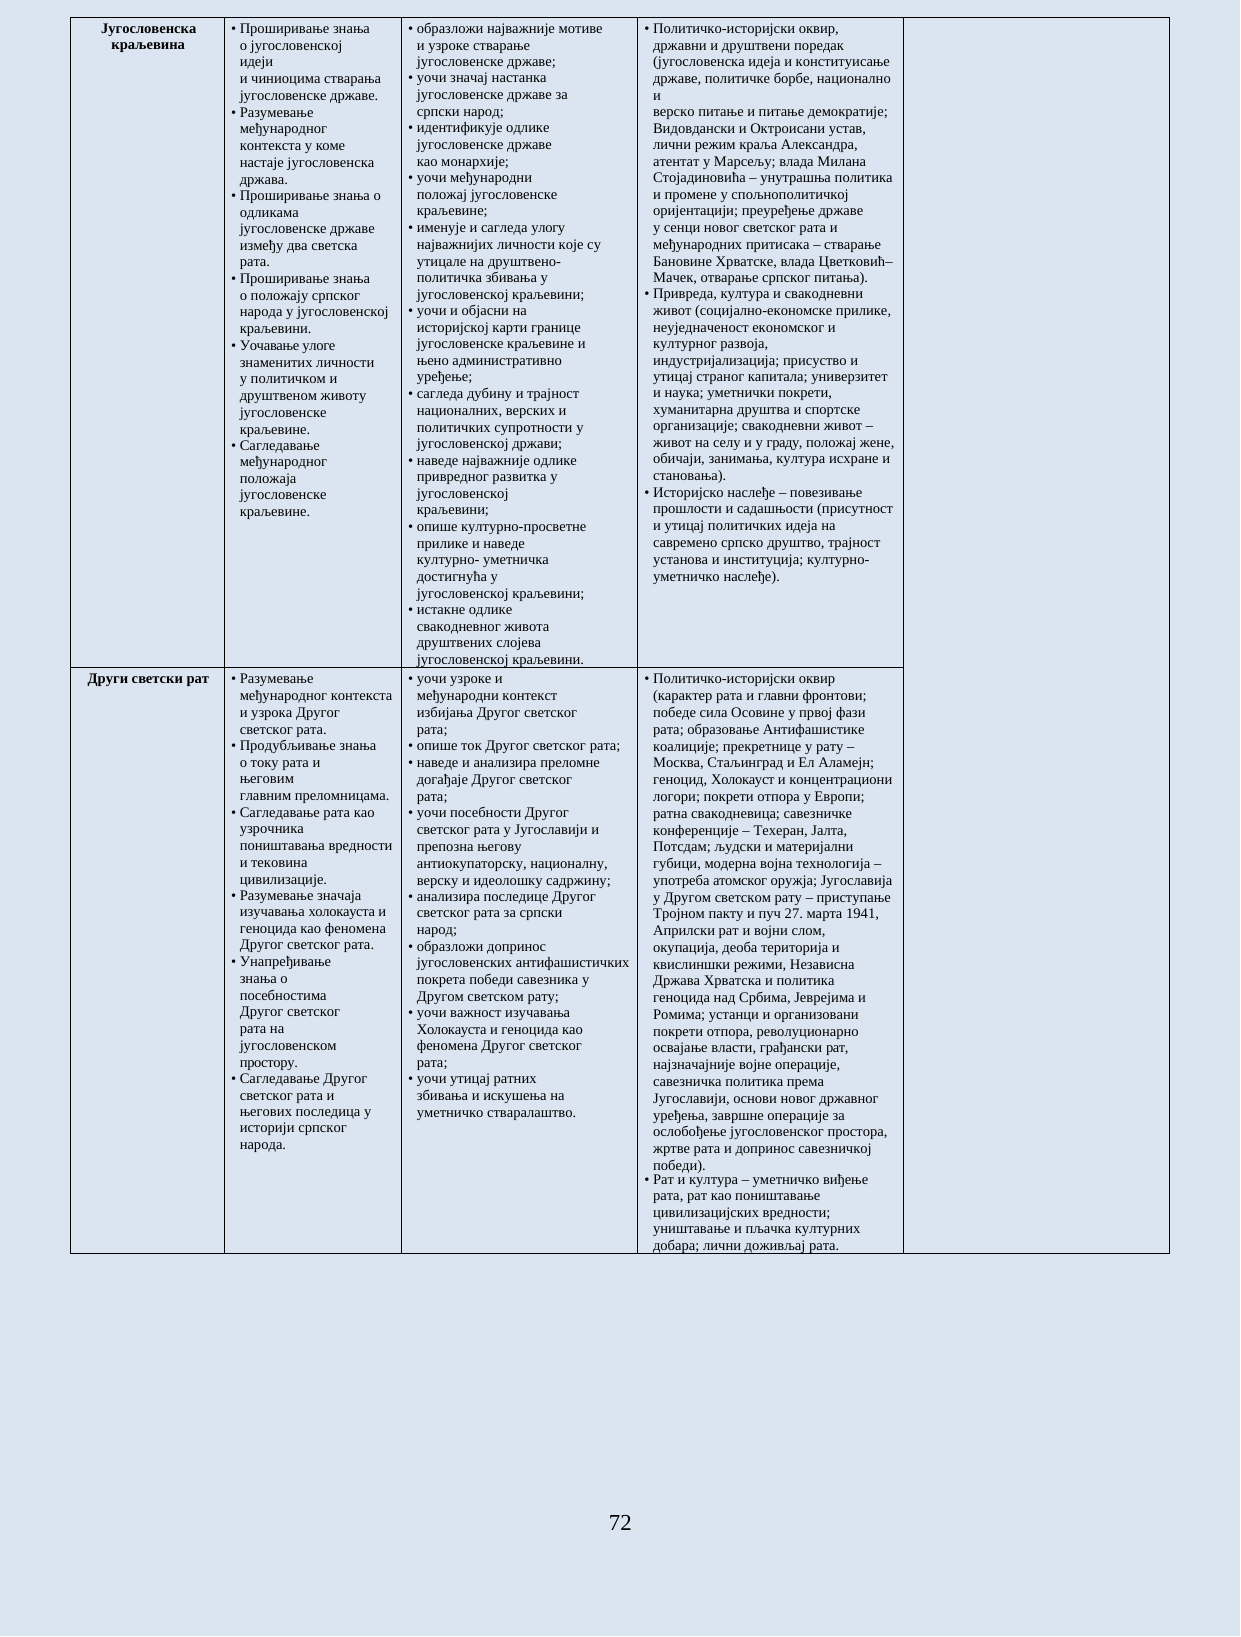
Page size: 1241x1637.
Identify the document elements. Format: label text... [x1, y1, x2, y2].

table_header образложи најважније мотиве и узроке стварање југословенске државе; уочи значај настанка југословенске државе за српски народ; идентификује одлике југословенске државе као монархије; уочи међународни положај југословенске краљевине; именује и сагледа улогу најважнијих личности које су утицале на друштвено-политичка збивања у југословенској краљевини; уочи и објасни на историјској карти границе југословенске краљевине и њено административно уређење; сагледа дубину и трајност националних, верских и политичких супротности у југословенској држави; наведе најважније одлике привредног развитка у југословенској краљевини; опише културно-просветне прилике и наведе културно- уметничка достигнућа у југословенској краљевини; истакне одлике свакодневног живота друштвених слојева југословенској краљевини. [402, 18, 637, 667]
table_cell уочи узроке и међународни контекст избијања Другог светског рата; опише ток Другог светског рата; наведе и анализира преломне догађаје Другог светског рата; уочи посебности Другог светског рата у Југославији и препозна његову антиокупаторску, националну, верску и идеолошку садржину; анализира последице Другог светског рата за српски народ; образложи допринос југословенских антифашистичких покрета победи савезника у Другом светском рату; уочи важност изучавања Холокауста и геноцида као феномена Другог светског рата; уочи утицај ратних збивања и искушења на уметничко стваралаштво. [402, 668, 637, 1253]
table_cell Разумевање међународног контекста и узрока Другог светског рата. Продубљивање знања о току рата и његовим главним преломницама. Сагледавање рата као узрочника поништавања вредности и тековина цивилизације. Разумевање значаја изучавања холокауста и геноцида као феномена Другог светског рата. Унапређивање знања о посебностима Другог светског рата на југословенском простору. Сагледавање Другог светског рата и његових последица у историји српског народа. [225, 668, 401, 1253]
table_header Политичко-историјски оквир, државни и друштвени поредак (југословенска идеја и конституисање државе, политичке борбе, национално и верско питање и питање демократије; Видовдански и Октроисани устав, лични режим краља Александра, атентат у Марсељу; влада Милана Стојадиновића – унутрашња политика и промене у спољнополитичкој оријентацији; преуређење државе у сенци новог светског рата и међународних притисака – стварање Бановине Хрватске, влада Цветковић– Мачек, отварање српског питања). Привреда, култура и свакодневни живот (социјално-економске прилике, неуједначеност економског и културног развоја, индустријализација; присуство и утицај страног капитала; универзитет и наука; уметнички покрети, хуманитарна друштва и спортске организације; свакодневни живот – живот на селу и у граду, положај жене, обичаји, занимања, култура исхране и становања). Историјско наслеђе – повезивање прошлости и садашњости (присутност и утицај политичких идеја на савремено српско друштво, трајност установа и институција; културно- уметничко наслеђе). [638, 18, 903, 667]
table_header Проширивање знања о југословенској идеји и чиниоцима стварања југословенске државе. Разумевање међународног контекста у коме настаје југословенска држава. Проширивање знања о одликама југословенске државе између два светска рата. Проширивање знања о положају српског народа у југословенској краљевини. Уочавање улоге знаменитих личности у политичком и друштвеном животу југословенске краљевине. Сагледавање међународног положаја југословенске краљевине. [225, 18, 401, 667]
table_cell Политичко-историјски оквир (карактер рата и главни фронтови; победе сила Осовине у првој фази рата; образовање Антифашистике коалиције; прекретнице у рату – Москва, Стаљинград и Ел Аламејн; геноцид, Холокауст и концентрациони логори; покрети отпора у Европи; ратна свакодневица; савезничке конференције – Техеран, Јалта, Потсдам; људски и материјални губици, модерна војна технологија – употреба атомског оружја; Југославија у Другом светском рату – приступање Тројном пакту и пуч 27. марта 1941, Априлски рат и војни слом, окупација, деоба територија и квислиншки режими, Независна Држава Хрватска и политика геноцида над Србима, Јеврејима и Ромима; устанци и организовани покрети отпора, револуционарно освајање власти, грађански рат, најзначајније војне операције, савезничка политика према Југославији, основи новог државног уређења, завршне операције за ослобођење југословенског простора, жртве рата и допринос савезничкој победи). Рат и култура – уметничко виђење рата, рат као поништавање цивилизацијских вредности; уништавање и пљачка културних добара; лични доживљај рата. [638, 668, 903, 1253]
table_cell Други светски рат [71, 668, 224, 1253]
table_header Југословенска краљевина [71, 18, 224, 667]
table_header [904, 18, 1169, 1253]
